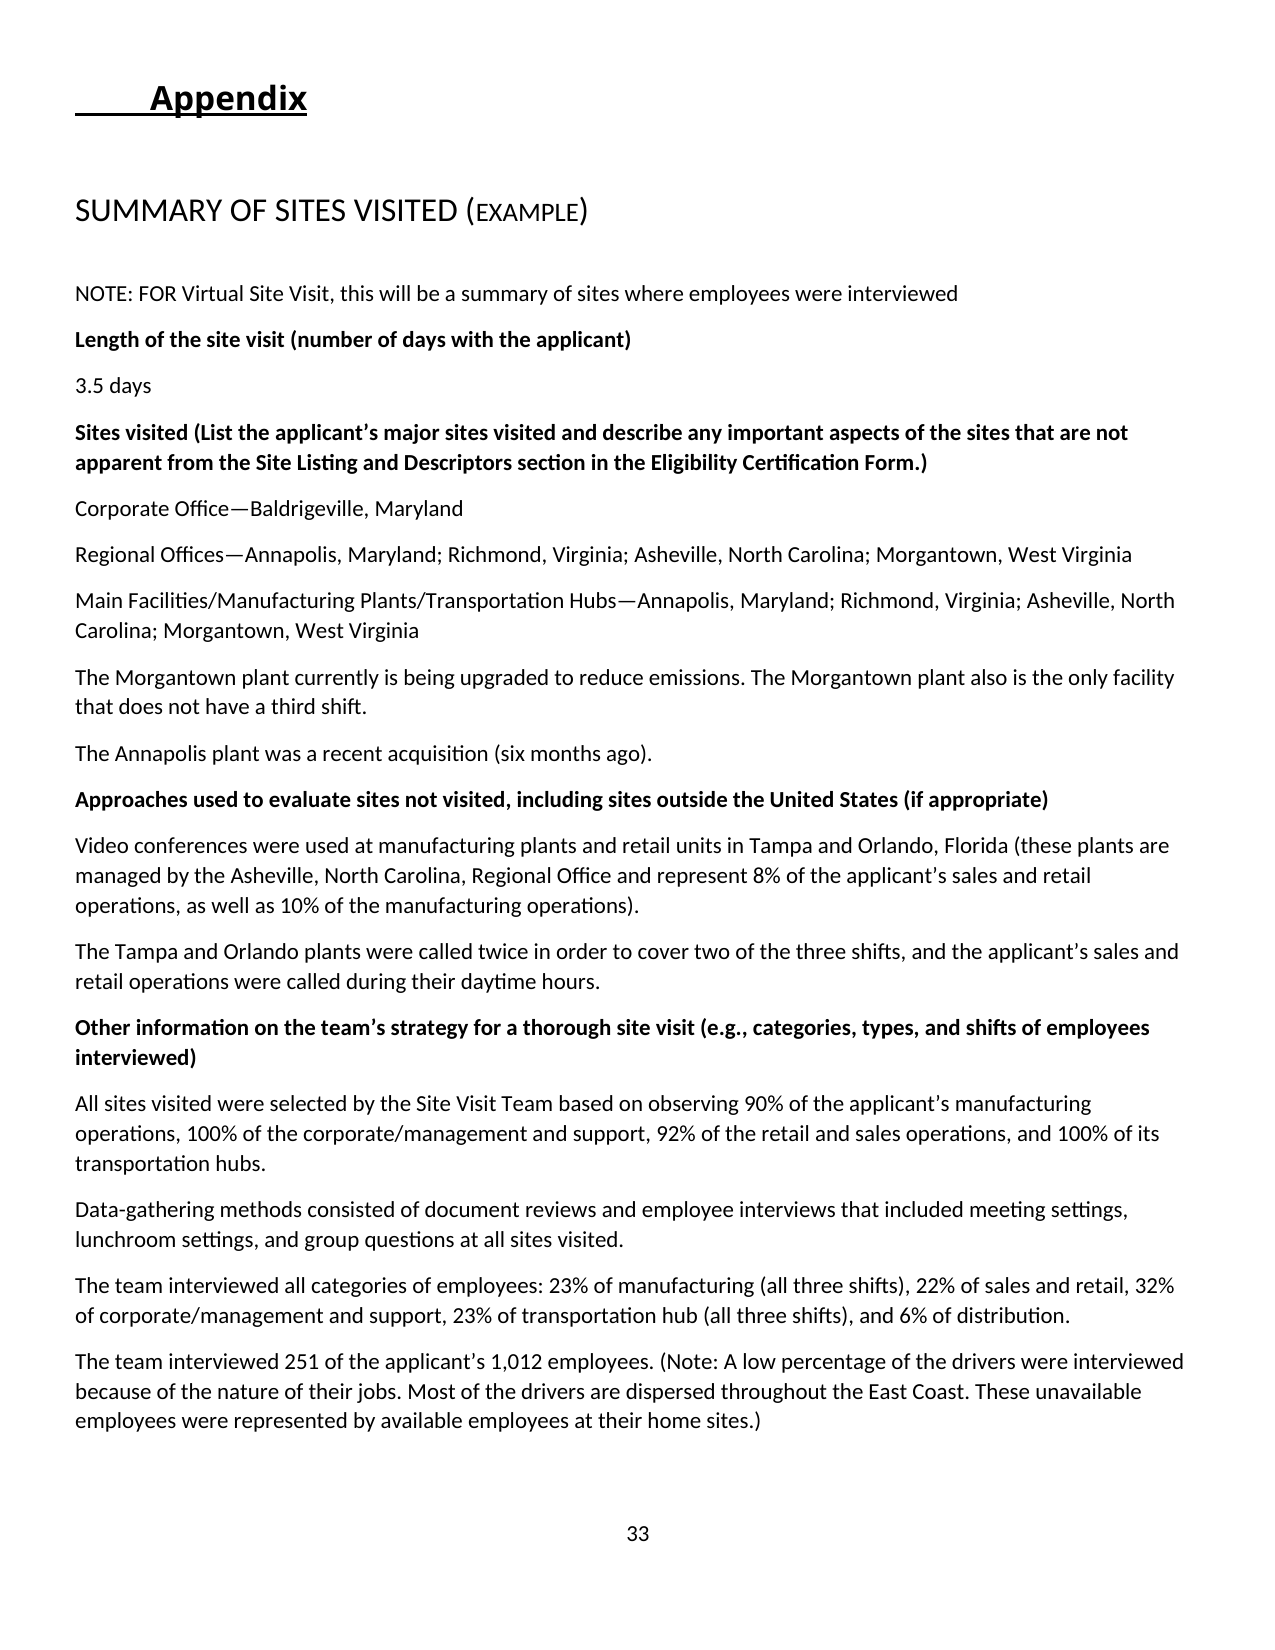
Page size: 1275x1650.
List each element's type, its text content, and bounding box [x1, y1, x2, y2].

text Other information on the team’s strategy for a thorough site visit (e.g., categories, types, and shifts of employees interviewed) [75, 1013, 1200, 1071]
text Main Facilities/Manufacturing Plants/Transportation Hubs—Annapolis, Maryland; Richmond, Virginia; Asheville, North Carolina; Morgantown, West Virginia [75, 587, 1200, 644]
text Sites visited (List the applicant’s major sites visited and describe any important aspects of the sites that are not apparent from the Site Listing and Descriptors section in the Eligibility Certification Form.) [75, 418, 1200, 476]
text Data-gathering methods consisted of document reviews and employee interviews that included meeting settings, lunchroom settings, and group questions at all sites visited. [75, 1195, 1200, 1253]
text The Morgantown plant currently is being upgraded to reduce emissions. The Morgantown plant also is the only facility that does not have a third shift. [75, 663, 1200, 720]
text The Annapolis plant was a recent acquisition (six months ago). [75, 739, 1200, 767]
text The Tampa and Orlando plants were called twice in order to cover two of the three shifts, and the applicant’s sales and retail operations were called during their daytime hours. [75, 937, 1200, 995]
subtitle SUMMARY OF SITES VISITED (example) [75, 188, 1200, 229]
text NOTE: FOR Virtual Site Visit, this will be a summary of sites where employees were interviewed [75, 279, 1200, 307]
text Length of the site visit (number of days with the applicant) [75, 325, 1200, 353]
text Approaches used to evaluate sites not visited, including sites outside the United States (if appropriate) [75, 785, 1200, 813]
text The team interviewed all categories of employees: 23% of manufacturing (all three shifts), 22% of sales and retail, 32% of corporate/management and support, 23% of transportation hub (all three shifts), and 6% of distribution. [75, 1271, 1200, 1329]
text Regional Offices—Annapolis, Maryland; Richmond, Virginia; Asheville, North Carolina; Morgantown, West Virginia [75, 540, 1200, 568]
text All sites visited were selected by the Site Visit Team based on observing 90% of the applicant’s manufacturing operations, 100% of the corporate/management and support, 92% of the retail and sales operations, and 100% of its transportation hubs. [75, 1089, 1200, 1177]
text 3.5 days [75, 372, 1200, 399]
text Video conferences were used at manufacturing plants and retail units in Tampa and Orlando, Florida (these plants are managed by the Asheville, North Carolina, Regional Office and represent 8% of the applicant’s sales and retail operations, as well as 10% of the manufacturing operations). [75, 831, 1200, 919]
text Corporate Office—Baldrigeville, Maryland [75, 494, 1200, 522]
text The team interviewed 251 of the applicant’s 1,012 employees. (Note: A low percentage of the drivers were interviewed because of the nature of their jobs. Most of the drivers are dispersed throughout the East Coast. These unavailable employees were represented by available employees at their home sites.) [75, 1347, 1200, 1434]
subtitle Appendix [75, 75, 1200, 120]
